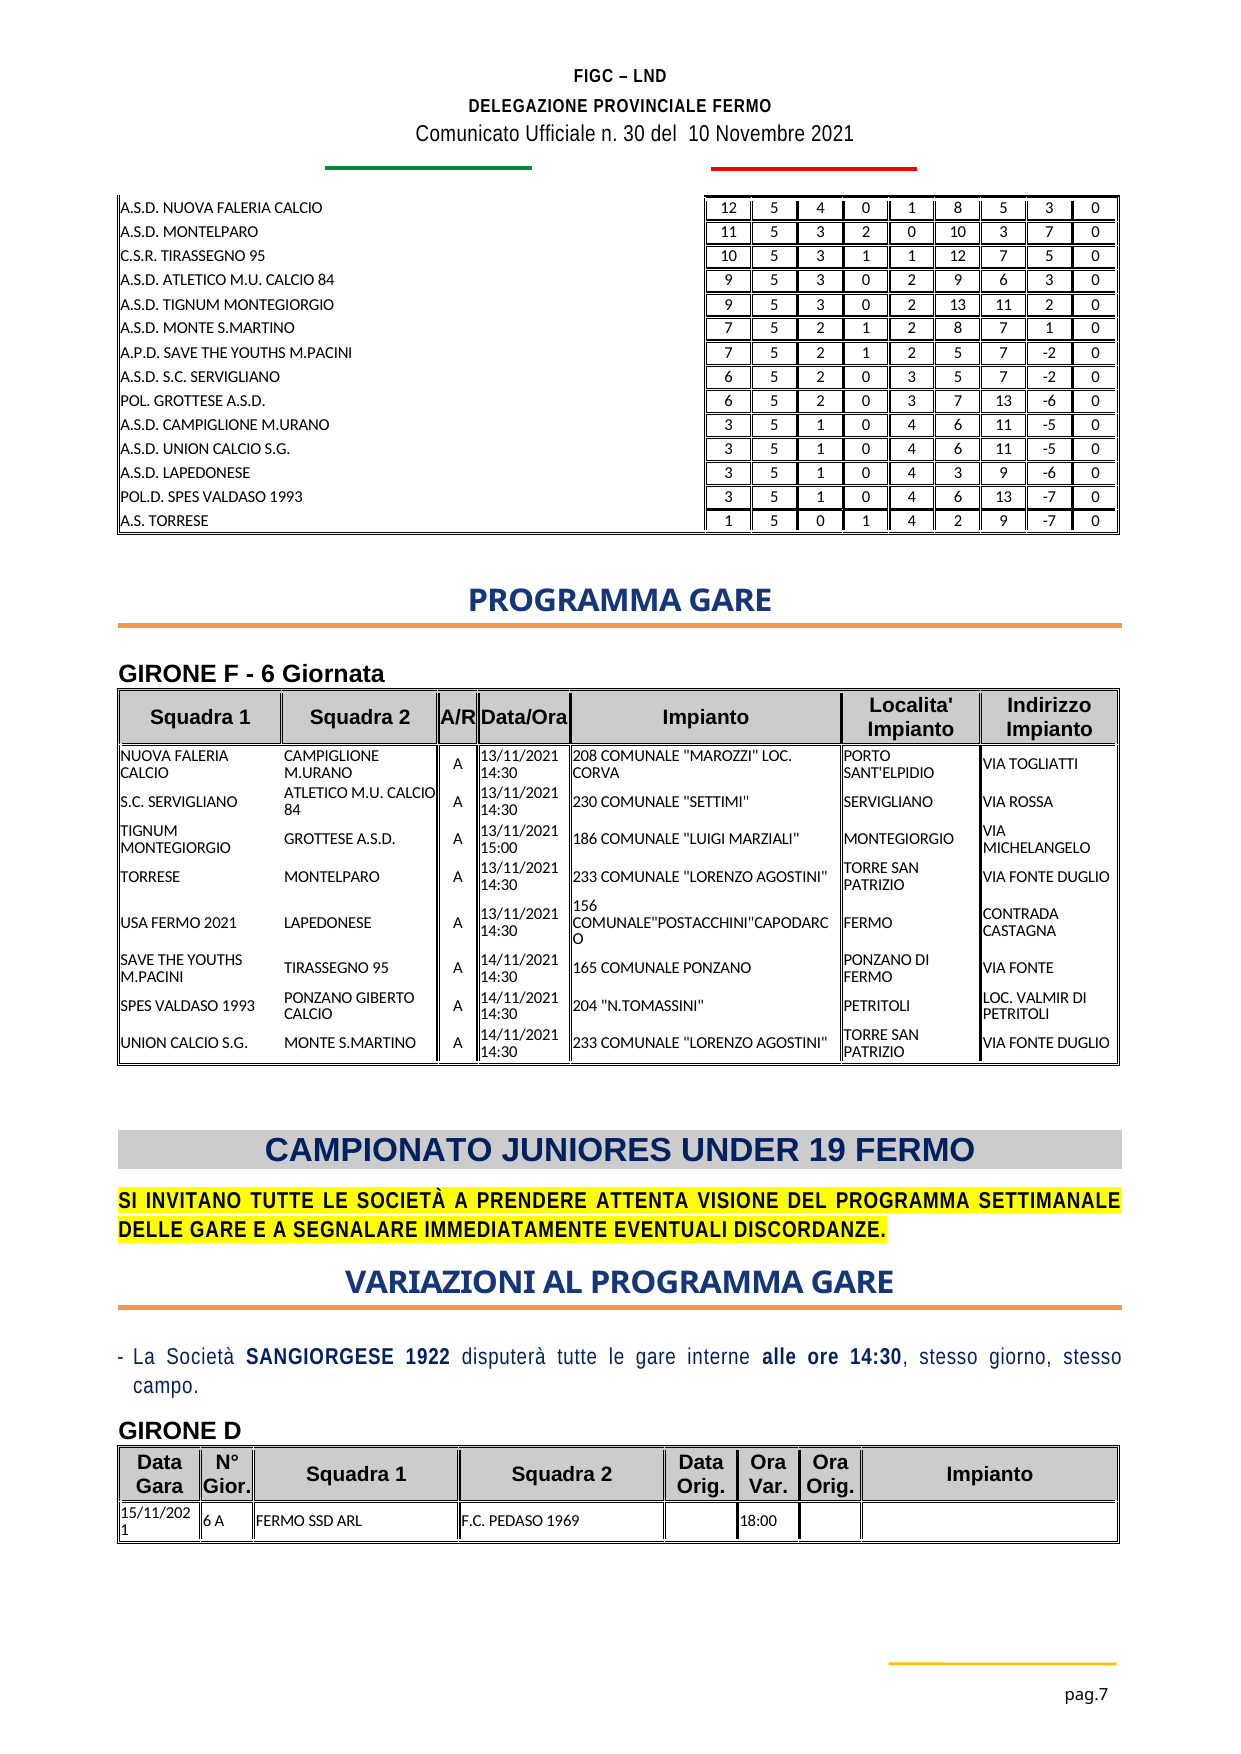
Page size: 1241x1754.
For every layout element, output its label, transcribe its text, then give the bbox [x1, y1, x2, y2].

table_cell 233 COMUNALE "LORENZO AGOSTINI" [570, 1025, 841, 1063]
table_cell 1 [706, 511, 751, 532]
table_cell 2 [891, 271, 933, 291]
table_cell 7 [707, 343, 750, 363]
table_cell -7 [1026, 511, 1072, 532]
table_cell 0 [1074, 267, 1117, 291]
table_cell A.S.D. UNION CALCIO S.G. [120, 436, 704, 460]
table_cell 7 [982, 247, 1025, 267]
table_header Squadra 1 [120, 691, 282, 743]
table_cell 1 [799, 487, 842, 508]
table_cell 4 [891, 463, 933, 484]
table_cell 5 [753, 319, 796, 339]
table_cell 5 [981, 198, 1026, 219]
table_cell 5 [751, 198, 797, 219]
table_cell 4 [891, 439, 933, 460]
table_cell 6 [936, 487, 979, 508]
table_cell 8 [935, 198, 981, 219]
table_cell MONTEGIORGIO [843, 821, 979, 858]
table_cell 165 COMUNALE PONZANO [572, 950, 840, 988]
table_cell 0 [797, 511, 843, 532]
table_cell -2 [1028, 343, 1071, 363]
table_cell 3 [891, 367, 933, 387]
table_cell 3 [1026, 198, 1072, 219]
table_cell 0 [1074, 388, 1117, 412]
table_cell -6 [1028, 463, 1071, 484]
table_cell 5 [753, 367, 796, 387]
table_cell 5 [1028, 247, 1071, 267]
table_header Data/Ora [478, 689, 570, 743]
table_cell CAMPIGLIONE M.URANO [282, 746, 436, 783]
table_header A/R [438, 689, 478, 743]
table_cell FERMO SSD ARL [254, 1500, 459, 1541]
table_cell 2 [891, 295, 933, 315]
table_cell 13/11/2021 14:30 [480, 859, 569, 896]
table_cell VIA FONTE DUGLIO [982, 859, 1117, 896]
table_cell MONTELPARO [282, 859, 436, 896]
table_cell 0 [845, 271, 887, 291]
table_cell UNION CALCIO S.G. [120, 1025, 282, 1063]
table_cell 10 [707, 247, 750, 267]
table_cell LAPEDONESE [282, 896, 436, 950]
table_cell TIRASSEGNO 95 [282, 950, 436, 988]
table_header Data Gara [120, 1448, 201, 1500]
table_cell POL. GROTTESE A.S.D. [120, 388, 704, 412]
table_cell 2 [891, 319, 933, 339]
text CAMPIONATO JUNIORES UNDER 19 FERMO [118, 1130, 1122, 1169]
table_cell 5 [753, 391, 796, 412]
table_cell 7 [982, 319, 1025, 339]
text PROGRAMMA GARE [118, 578, 1122, 623]
table_cell 3 [799, 223, 842, 243]
table_cell TORRE SAN PATRIZIO [843, 859, 979, 896]
table_cell 5 [753, 223, 796, 243]
table_cell 3 [707, 487, 750, 508]
table_cell 2 [799, 391, 842, 412]
table_cell 4 [891, 487, 933, 508]
table_cell 6 [936, 439, 979, 460]
table_cell MONTE S.MARTINO [282, 1025, 438, 1063]
table_cell 13 [936, 295, 979, 315]
table_cell S.C. SERVIGLIANO [120, 784, 282, 821]
table_cell 3 [707, 439, 750, 460]
table_cell 6 [936, 415, 979, 436]
table_cell 15/11/2021 [118, 1500, 201, 1541]
table_cell 6 [707, 391, 750, 412]
table_cell 4 [891, 415, 933, 436]
table_cell 6 [982, 271, 1025, 291]
text GIRONE D [118, 1416, 1122, 1444]
table_cell TORRESE [120, 859, 282, 896]
table_cell 3 [707, 463, 750, 484]
table_cell [665, 1503, 737, 1541]
table_cell 230 COMUNALE "SETTIMI" [572, 784, 840, 821]
table_header Localita' Impianto [841, 691, 981, 743]
table_cell VIA TOGLIATTI [981, 743, 1118, 783]
table_cell 2 [935, 511, 981, 532]
table_cell 5 [753, 487, 796, 508]
table_cell 0 [845, 295, 887, 315]
text SI INVITANO TUTTE LE SOCIETÀ A PRENDERE ATTENTA VISIONE DEL PROGRAMMA SETTIMANALE DELLE GARE E A SEGNALARE IMMEDIATAMENTE EVENTUALI DISCORDANZE. [118, 1213, 1122, 1244]
table_cell 9 [707, 295, 750, 315]
table_cell GROTTESE A.S.D. [282, 821, 436, 858]
table_cell 12 [706, 198, 751, 219]
table_header Ora Var. [737, 1446, 799, 1500]
table_cell A.S.D. LAPEDONESE [120, 460, 704, 484]
text variazioni al PROGRAMMA GARE [118, 1260, 1122, 1305]
table_cell 14/11/2021 14:30 [480, 988, 569, 1025]
table_cell 5 [936, 367, 979, 387]
table_cell 11 [982, 295, 1025, 315]
table_cell 7 [982, 367, 1025, 387]
table_cell 11 [982, 415, 1025, 436]
table_cell 0 [1074, 243, 1117, 267]
table_cell A [440, 896, 476, 950]
table_cell 4 [889, 511, 935, 532]
table_cell A [440, 988, 476, 1025]
table_cell 5 [753, 343, 796, 363]
table_cell 13 [982, 487, 1025, 508]
table_cell 9 [982, 463, 1025, 484]
table_cell 11 [707, 223, 750, 243]
table_cell A.S.D. ATLETICO M.U. CALCIO 84 [120, 267, 704, 291]
table_cell 3 [936, 463, 979, 484]
table_cell 0 [1072, 436, 1118, 460]
table_cell 9 [707, 271, 750, 291]
table_cell 7 [1028, 223, 1071, 243]
table_cell 2 [799, 367, 842, 387]
table_cell [861, 1500, 1118, 1541]
table_header Squadra 2 [282, 689, 438, 743]
table_cell 13/11/2021 15:00 [480, 821, 569, 858]
table_cell 0 [1072, 412, 1118, 436]
table_cell 0 [845, 439, 887, 460]
table_cell 0 [1074, 219, 1117, 243]
table_cell PETRITOLI [843, 988, 979, 1025]
table_cell A [440, 746, 476, 783]
table_cell 1 [889, 198, 935, 219]
table_cell 5 [753, 271, 796, 291]
table_cell VIA FONTE DUGLIO [981, 1025, 1117, 1063]
table_cell 1 [1028, 319, 1071, 339]
table_cell 0 [1072, 484, 1118, 508]
table_cell [799, 1503, 861, 1541]
table_cell 204 "N.TOMASSINI" [572, 988, 840, 1025]
table_cell 3 [891, 391, 933, 412]
table_cell 0 [845, 367, 887, 387]
table_cell 6 A [201, 1503, 253, 1541]
table_cell 5 [753, 439, 796, 460]
table_cell 3 [799, 295, 842, 315]
table_cell 12 [936, 247, 979, 267]
table_header N° Gior. [201, 1448, 253, 1500]
table_cell 10 [936, 223, 979, 243]
table_cell 2 [799, 343, 842, 363]
table_cell 13 [982, 391, 1025, 412]
table_cell 1 [799, 439, 842, 460]
table_cell 5 [753, 295, 796, 315]
table_cell A [440, 784, 476, 821]
table_cell A.S.D. MONTE S.MARTINO [120, 315, 704, 339]
table_cell 9 [936, 271, 979, 291]
table_cell 0 [1072, 198, 1117, 219]
table_cell 11 [982, 439, 1025, 460]
table_cell TIGNUM MONTEGIORGIO [120, 821, 282, 858]
table_cell 0 [891, 223, 933, 243]
table_cell 3 [707, 415, 750, 436]
table_cell A [440, 950, 476, 988]
table_cell 0 [845, 463, 887, 484]
table_cell A [438, 1025, 478, 1063]
table_cell 14/11/2021 14:30 [480, 950, 569, 988]
table_cell A [440, 859, 476, 896]
table_cell 5 [753, 463, 796, 484]
table_cell -2 [1028, 367, 1071, 387]
list La Società SANGIORGESE 1922 disputerà tutte le gare interne alle ore 14:30, stesso giorno, stesso campo. [117, 1341, 1122, 1399]
table_cell A.S.D. S.C. SERVIGLIANO [120, 364, 704, 387]
table_cell 3 [1028, 271, 1071, 291]
table_cell 233 COMUNALE "LORENZO AGOSTINI" [572, 859, 840, 896]
table_cell 1 [845, 247, 887, 267]
table_cell VIA ROSSA [982, 784, 1117, 821]
table_cell 0 [845, 487, 887, 508]
table_cell SPES VALDASO 1993 [120, 988, 282, 1025]
table_cell 5 [753, 247, 796, 267]
table_cell 1 [845, 319, 887, 339]
table_cell 0 [1074, 291, 1117, 315]
table_cell CONTRADA CASTAGNA [982, 896, 1117, 950]
table_cell SERVIGLIANO [843, 784, 979, 821]
table_cell 4 [797, 197, 843, 219]
table_cell PONZANO DI FERMO [843, 950, 979, 988]
table_cell 2 [891, 343, 933, 363]
table_cell NUOVA FALERIA CALCIO [118, 743, 282, 783]
table_cell 1 [843, 508, 889, 532]
table_cell 0 [1072, 508, 1118, 532]
table_cell SAVE THE YOUTHS M.PACINI [120, 950, 282, 988]
table_cell 5 [753, 415, 796, 436]
table_cell 0 [1074, 315, 1117, 339]
text GIRONE F - 6 Giornata [118, 659, 1122, 687]
table_header Impianto [861, 1448, 1117, 1500]
table_cell 1 [799, 463, 842, 484]
table_header Impianto [570, 691, 841, 743]
table_cell PORTO SANT'ELPIDIO [843, 746, 979, 783]
table_cell 3 [982, 223, 1025, 243]
table_cell A.S.D. NUOVA FALERIA CALCIO [120, 195, 706, 219]
table_cell A.S.D. MONTELPARO [120, 219, 704, 243]
table_cell FERMO [843, 896, 979, 950]
table_cell 2 [799, 319, 842, 339]
table_cell 7 [982, 343, 1025, 363]
table_cell A.S. TORRESE [120, 508, 706, 532]
table_cell 0 [1072, 460, 1118, 484]
table_cell 186 COMUNALE "LUIGI MARZIALI" [572, 821, 840, 858]
table_cell 8 [936, 319, 979, 339]
table_cell 0 [843, 197, 889, 219]
table_cell 208 COMUNALE "MAROZZI" LOC. CORVA [572, 746, 840, 783]
table_header Squadra 1 [254, 1446, 459, 1500]
table_cell 14/11/2021 14:30 [478, 1025, 570, 1063]
table_cell A.S.D. CAMPIGLIONE M.URANO [120, 412, 704, 436]
table_cell 2 [845, 223, 887, 243]
table_cell 5 [936, 343, 979, 363]
table_cell 0 [1074, 364, 1117, 387]
table_cell TORRE SAN PATRIZIO [841, 1025, 981, 1063]
table_cell 5 [751, 511, 797, 532]
table_cell 0 [845, 391, 887, 412]
table_cell 6 [707, 367, 750, 387]
table_header Data Orig. [665, 1448, 737, 1500]
table_cell 13/11/2021 14:30 [480, 746, 569, 783]
table_cell 156 COMUNALE"POSTACCHINI"CAPODARCO [572, 896, 840, 950]
table_header Ora Orig. [799, 1448, 861, 1500]
table_cell A.P.D. SAVE THE YOUTHS M.PACINI [120, 339, 704, 363]
table_cell 9 [981, 511, 1026, 532]
table_header Indirizzo Impianto [981, 691, 1117, 743]
table_cell 2 [1028, 295, 1071, 315]
table_cell 3 [799, 247, 842, 267]
table_cell 13/11/2021 14:30 [480, 784, 569, 821]
table_cell 1 [799, 415, 842, 436]
table_header Squadra 2 [459, 1448, 665, 1500]
table_cell -5 [1028, 415, 1071, 436]
table_cell 13/11/2021 14:30 [480, 896, 569, 950]
table_cell F.C. PEDASO 1969 [459, 1503, 665, 1541]
table_cell 0 [845, 415, 887, 436]
table_cell C.S.R. TIRASSEGNO 95 [120, 243, 704, 267]
table_cell -6 [1028, 391, 1071, 412]
table_cell VIA MICHELANGELO [982, 821, 1117, 858]
table_cell POL.D. SPES VALDASO 1993 [120, 484, 704, 508]
table_cell 0 [1074, 339, 1117, 363]
table_cell A [440, 821, 476, 858]
table_cell LOC. VALMIR DI PETRITOLI [982, 988, 1117, 1025]
table_cell ATLETICO M.U. CALCIO 84 [282, 784, 436, 821]
table_cell USA FERMO 2021 [120, 896, 282, 950]
table_cell PONZANO GIBERTO CALCIO [282, 988, 436, 1025]
table_cell A.S.D. TIGNUM MONTEGIORGIO [120, 291, 704, 315]
table_cell 18:00 [737, 1503, 799, 1541]
table_cell 3 [799, 271, 842, 291]
table_cell -5 [1028, 439, 1071, 460]
table_cell 1 [891, 247, 933, 267]
table_cell 7 [936, 391, 979, 412]
table_cell -7 [1028, 487, 1071, 508]
table_cell 1 [845, 343, 887, 363]
table_cell 7 [707, 319, 750, 339]
table_cell VIA FONTE [982, 950, 1117, 988]
